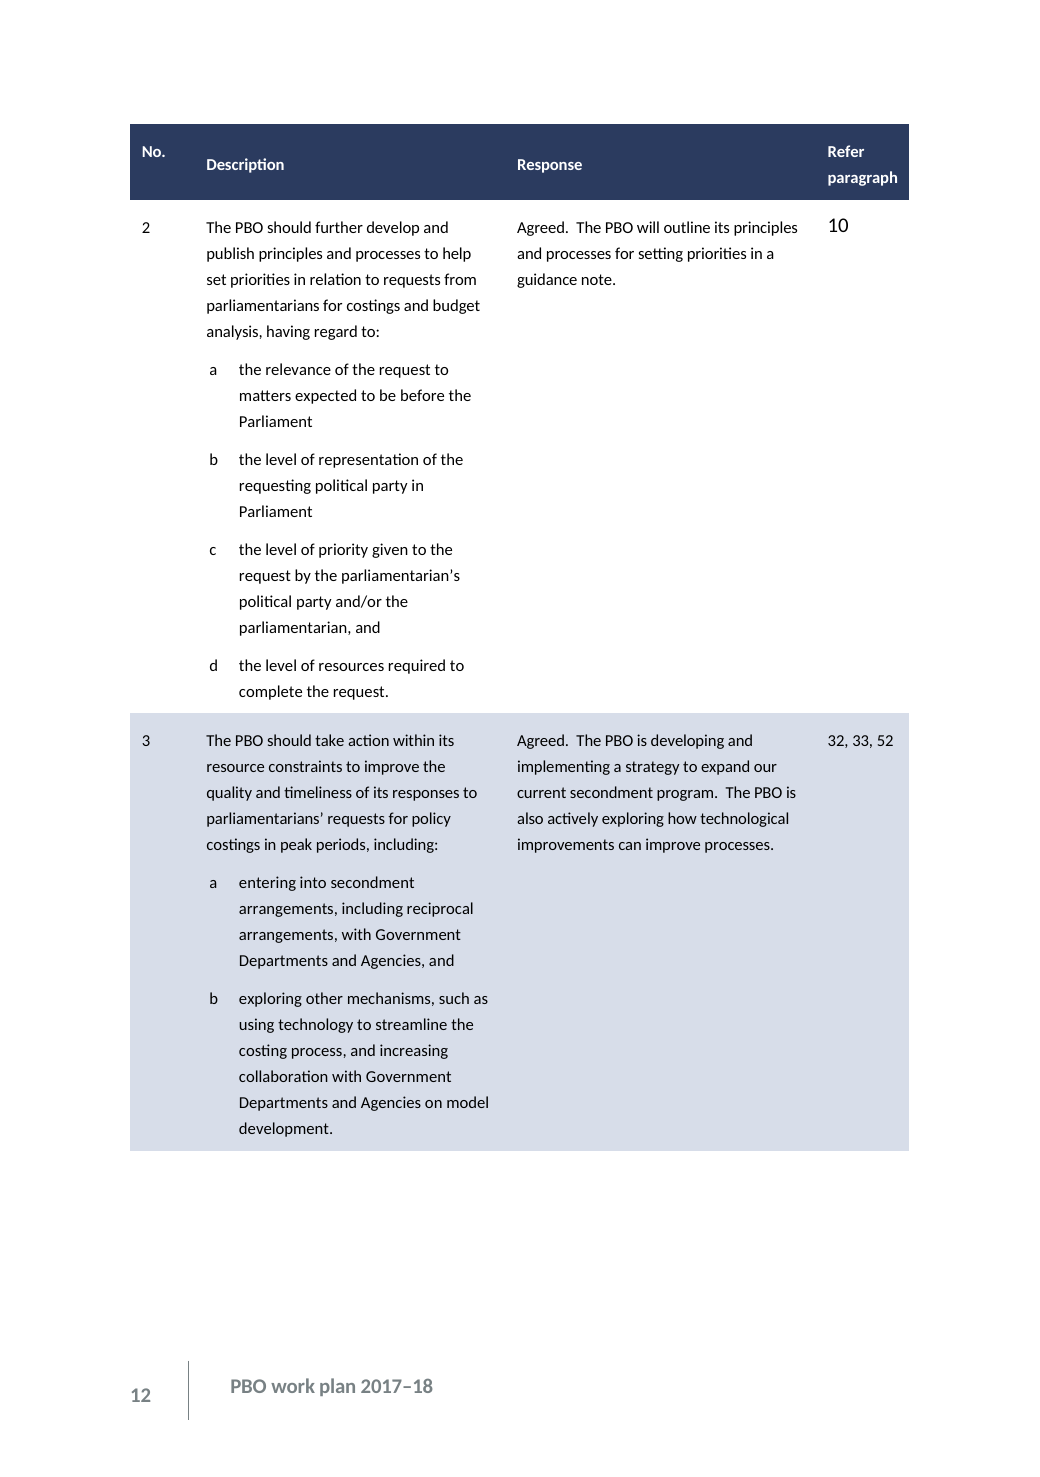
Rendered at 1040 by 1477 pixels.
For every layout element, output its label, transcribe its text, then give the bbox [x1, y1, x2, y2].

table_header No. [130, 124, 194, 200]
table_header Description [194, 124, 505, 200]
table_cell Agreed. The PBO is developing and implementing a strategy to expand our current secondment program. The PBO is also actively exploring how technological improvements can improve processes. [505, 713, 816, 1151]
table_cell 3 [130, 713, 194, 1151]
table_cell The PBO should take action within its resource constraints to improve the quality and timeliness of its responses to parliamentarians’ requests for policy costings in peak periods, including: entering into secondment arrangements, including reciprocal arrangements, with Government Departments and Agencies, and exploring other mechanisms, such as using technology to streamline the costing process, and increasing collaboration with Government Departments and Agencies on model development. [194, 713, 505, 1151]
table_cell The PBO should further develop and publish principles and processes to help set priorities in relation to requests from parliamentarians for costings and budget analysis, having regard to: the relevance of the request to matters expected to be before the Parliament the level of representation of the requesting political party in Parliament the level of priority given to the request by the parliamentarian’s political party and/or the parliamentarian, and the level of resources required to complete the request. [194, 200, 505, 713]
table_cell 32, 33, 52 [816, 713, 909, 1151]
table_cell 2 [130, 200, 194, 713]
table_cell Agreed. The PBO will outline its principles and processes for setting priorities in a guidance note. [505, 200, 816, 713]
table_header Refer paragraph [816, 124, 909, 200]
table_cell 10 [816, 200, 909, 713]
table_header Response [505, 124, 816, 200]
